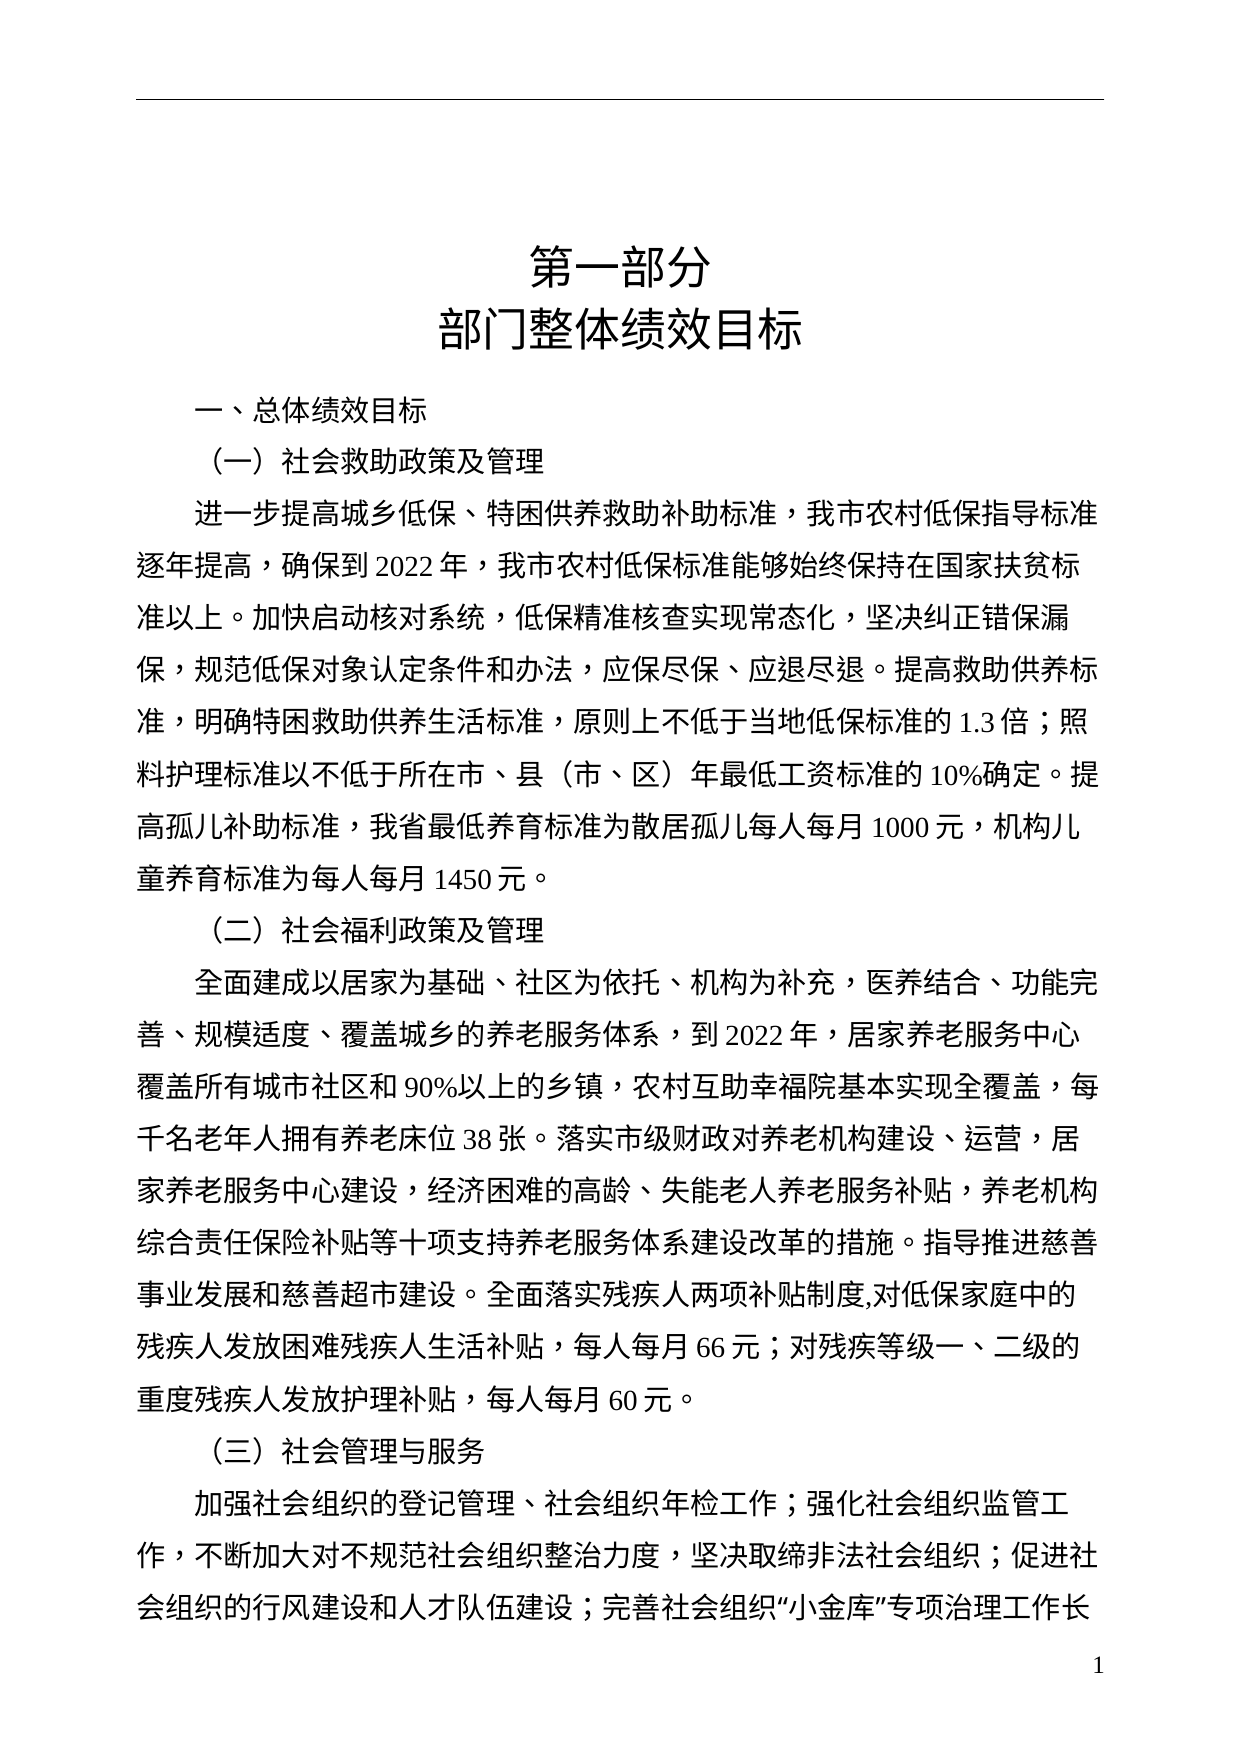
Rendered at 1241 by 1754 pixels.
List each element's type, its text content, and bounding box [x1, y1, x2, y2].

text （二）社会福利政策及管理 [136, 899, 1104, 952]
text （一）社会救助政策及管理 [136, 431, 1104, 483]
text 全面建成以居家为基础、社区为依托、机构为补充，医养结合、功能完善、规模适度、覆盖城乡的养老服务体系，到2022年，居家养老服务中心覆盖所有城市社区和90%以上的乡镇，农村互助幸福院基本实现全覆盖，每千名老年人拥有养老床位38张。落实市级财政对养老机构建设、运营，居家养老服务中心建设，经济困难的高龄、失能老人养老服务补贴，养老机构综合责任保险补贴等十项支持养老服务体系建设改革的措施。指导推进慈善事业发展和慈善超市建设。全面落实残疾人两项补贴制度,对低保家庭中的残疾人发放困难残疾人生活补贴，每人每月66元；对残疾等级一、二级的重度残疾人发放护理补贴，每人每月60元。 [136, 952, 1104, 1420]
text （三）社会管理与服务 [136, 1420, 1104, 1472]
text 一、总体绩效目标 [136, 390, 1104, 430]
text 第一部分 [136, 235, 1104, 298]
text 部门整体绩效目标 [136, 298, 1104, 360]
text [136, 1472, 1104, 1629]
text 进一步提高城乡低保、特困供养救助补助标准，我市农村低保指导标准逐年提高，确保到2022年，我市农村低保标准能够始终保持在国家扶贫标准以上。加快启动核对系统，低保精准核查实现常态化，坚决纠正错保漏保，规范低保对象认定条件和办法，应保尽保、应退尽退。提高救助供养标准，明确特困救助供养生活标准，原则上不低于当地低保标准的1.3倍；照料护理标准以不低于所在市、县（市、区）年最低工资标准的10%确定。提高孤儿补助标准，我省最低养育标准为散居孤儿每人每月1000元，机构儿童养育标准为每人每月1450元。 [136, 483, 1104, 899]
